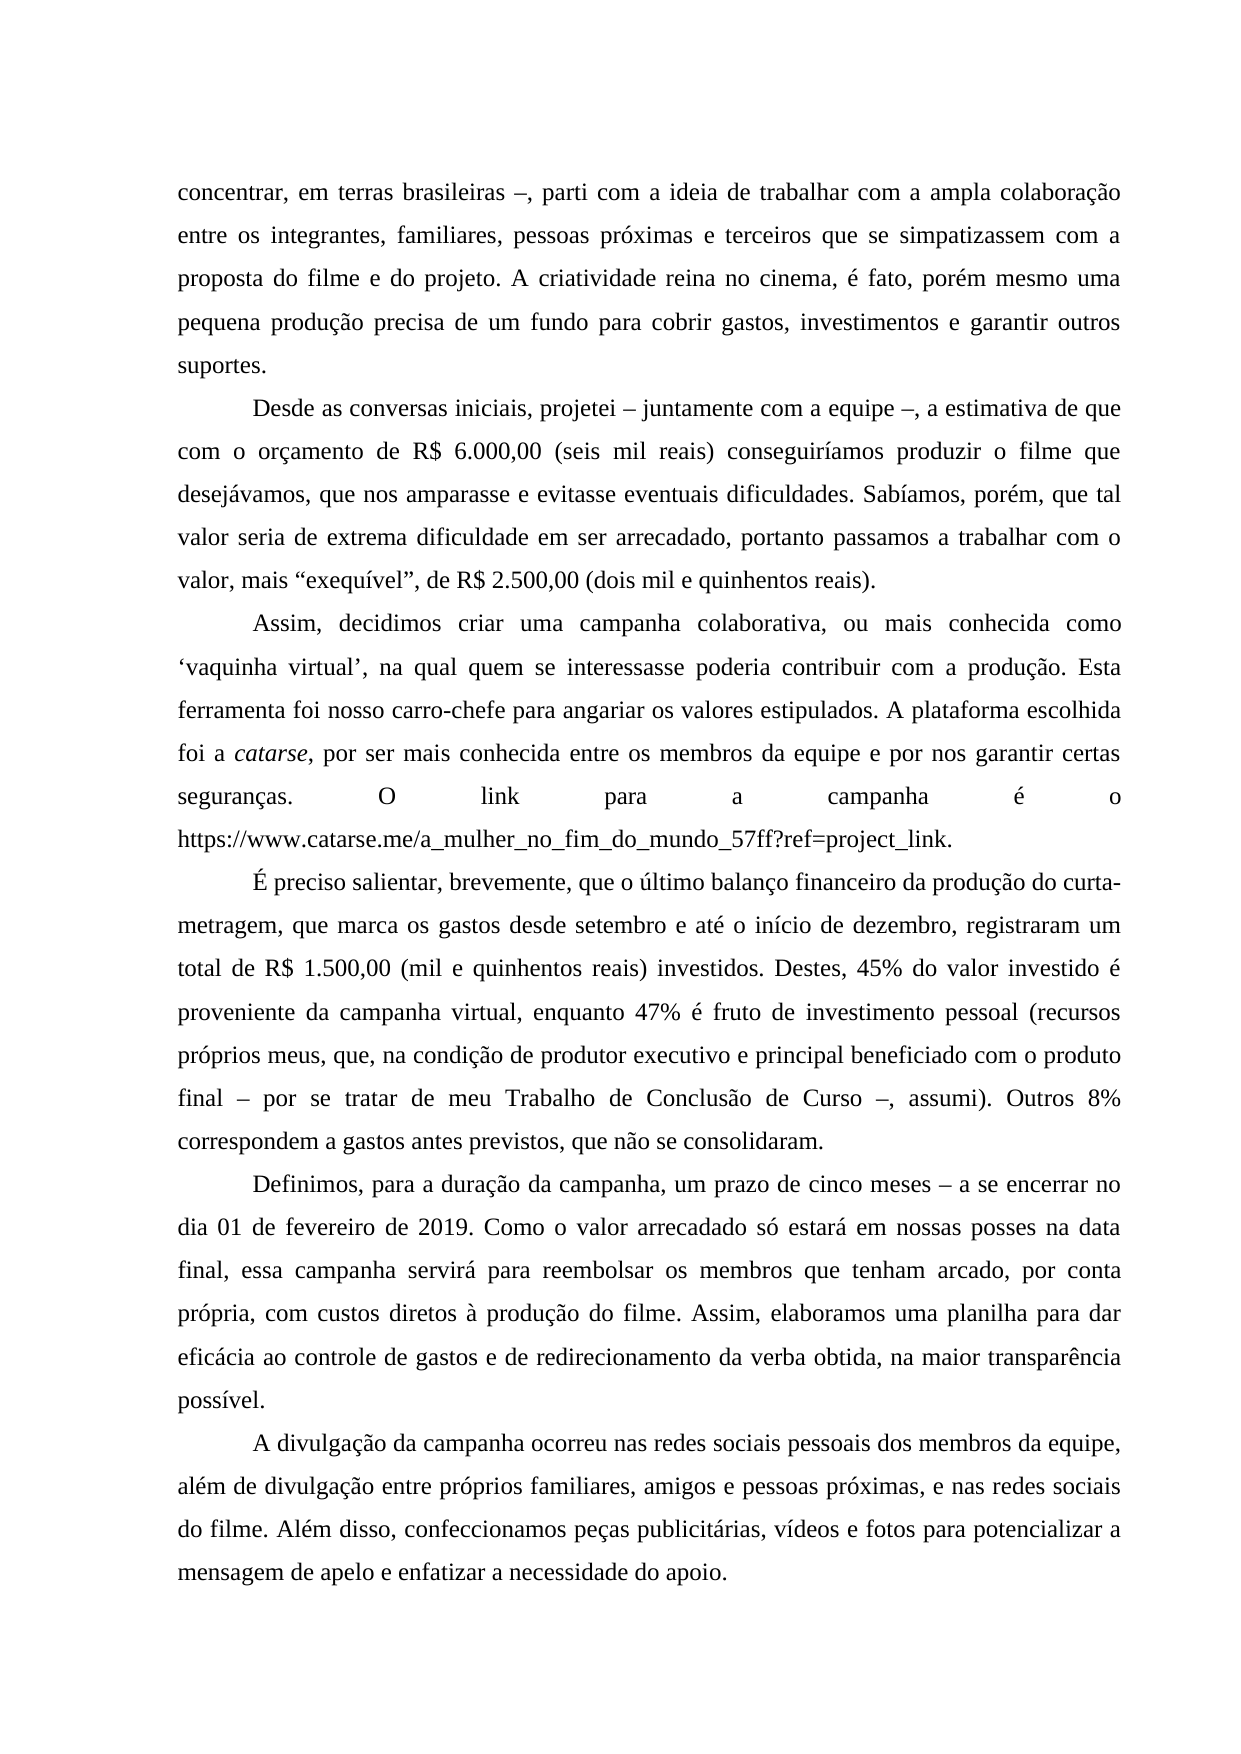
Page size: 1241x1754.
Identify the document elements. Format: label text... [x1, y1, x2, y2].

text A divulgação da campanha ocorreu nas redes sociais pessoais dos membros da equipe, além de divulgação entre próprios familiares, amigos e pessoas próximas, e nas redes sociais do filme. Além disso, confeccionamos peças publicitárias, vídeos e fotos para potencializar a mensagem de apelo e enfatizar a necessidade do apoio. [177, 1428, 1122, 1586]
text Desde as conversas iniciais, projetei – juntamente com a equipe –, a estimativa de que com o orçamento de R$ 6.000,00 (seis mil reais) conseguiríamos produzir o filme que desejávamos, que nos amparasse e evitasse eventuais dificuldades. Sabíamos, porém, que tal valor seria de extrema dificuldade em ser arrecadado, portanto passamos a trabalhar com o valor, mais “exequível”, de R$ 2.500,00 (dois mil e quinhentos reais). [177, 393, 1122, 594]
text Assim, decidimos criar uma campanha colaborativa, ou mais conhecida como ‘vaquinha virtual’, na qual quem se interessasse poderia contribuir com a produção. Esta ferramenta foi nosso carro-chefe para angariar os valores estipulados. A plataforma escolhida foi a catarse, por ser mais conhecida entre os membros da equipe e por nos garantir certas seguranças. O link para a campanha é o https://www.catarse.me/a_mulher_no_fim_do_mundo_57ff?ref=project_link. [177, 608, 1122, 853]
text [177, 177, 1122, 378]
text Definimos, para a duração da campanha, um prazo de cinco meses – a se encerrar no dia 01 de fevereiro de 2019. Como o valor arrecadado só estará em nossas posses na data final, essa campanha servirá para reembolsar os membros que tenham arcado, por conta própria, com custos diretos à produção do filme. Assim, elaboramos uma planilha para dar eficácia ao controle de gastos e de redirecionamento da verba obtida, na maior transparência possível. [177, 1169, 1122, 1413]
text É preciso salientar, brevemente, que o último balanço financeiro da produção do curta-metragem, que marca os gastos desde setembro e até o início de dezembro, registraram um total de R$ 1.500,00 (mil e quinhentos reais) investidos. Destes, 45% do valor investido é proveniente da campanha virtual, enquanto 47% é fruto de investimento pessoal (recursos próprios meus, que, na condição de produtor executivo e principal beneficiado com o produto final – por se tratar de meu Trabalho de Conclusão de Curso –, assumi). Outros 8% correspondem a gastos antes previstos, que não se consolidaram. [177, 867, 1122, 1155]
